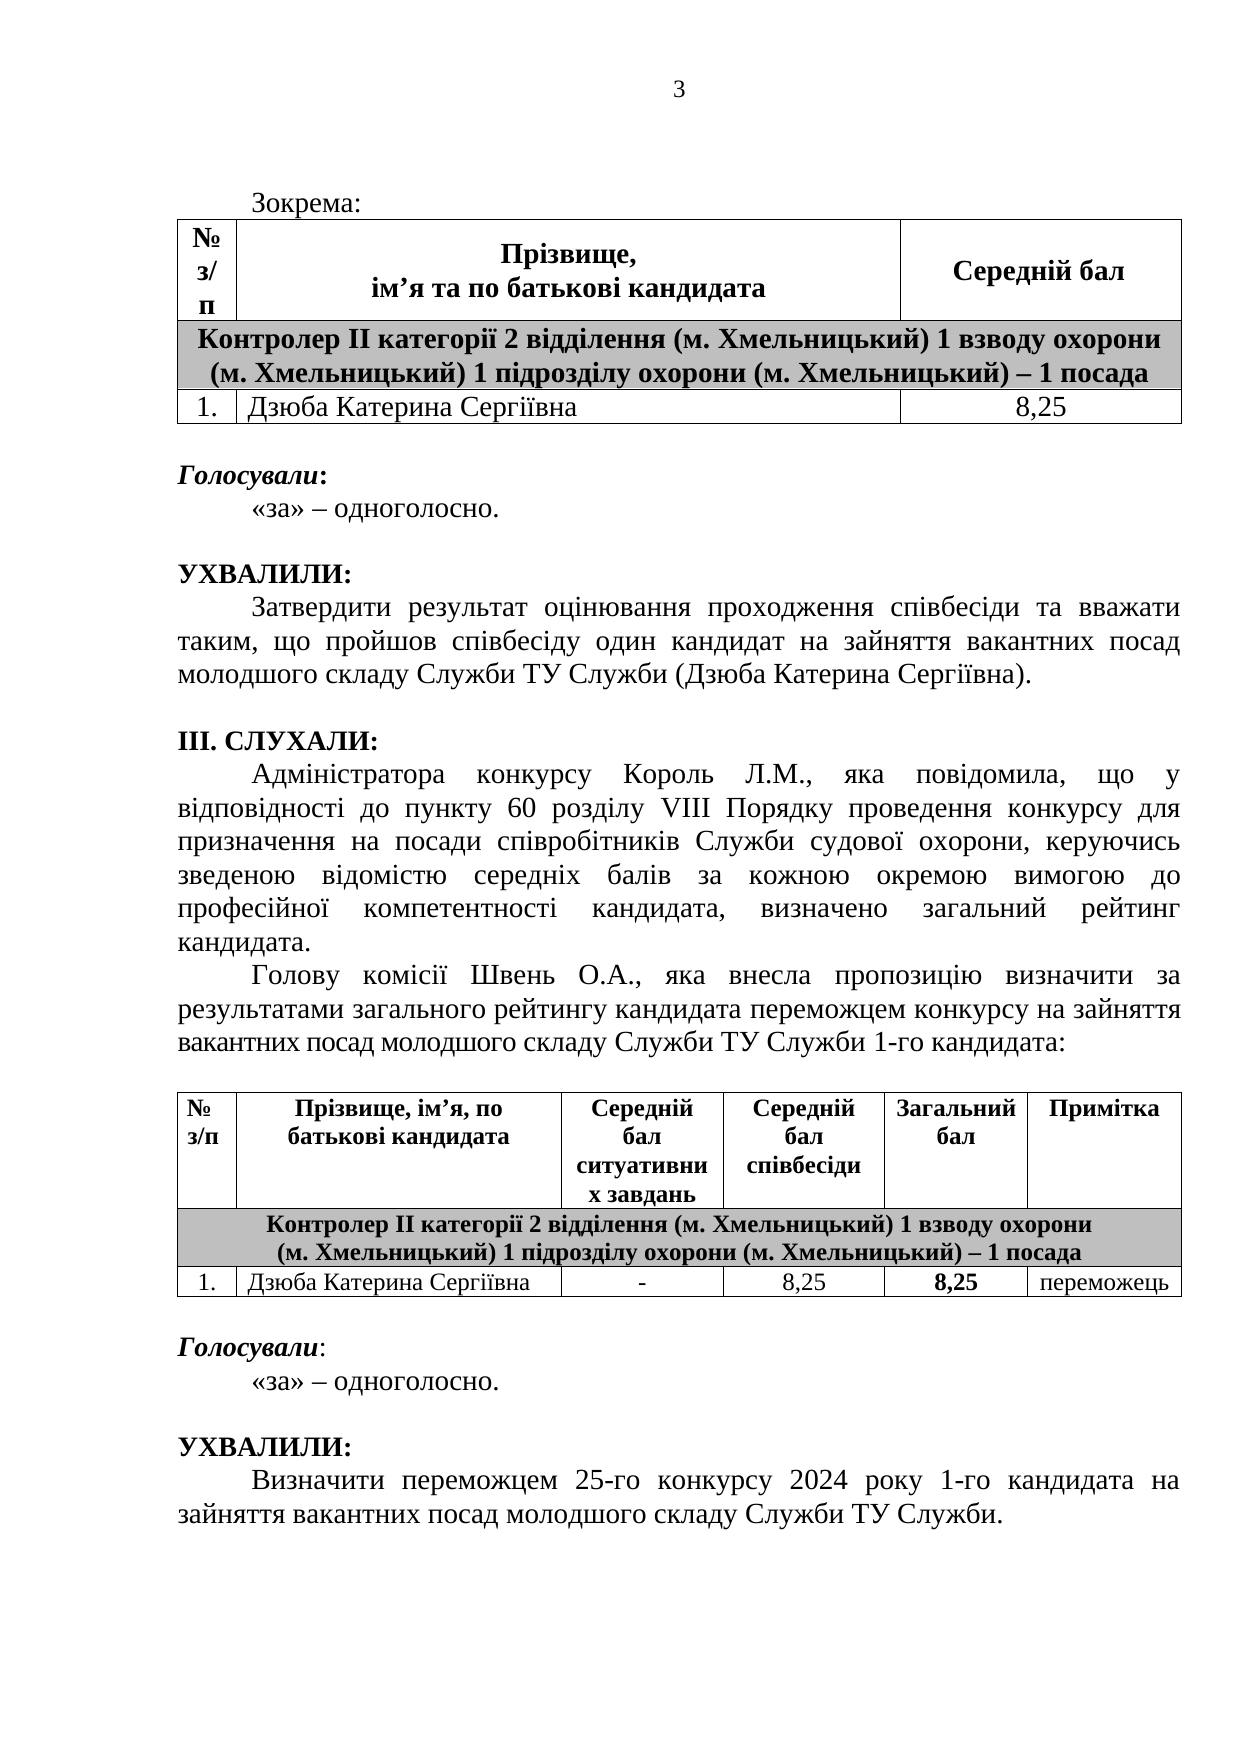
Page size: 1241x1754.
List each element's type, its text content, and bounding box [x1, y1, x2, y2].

text Голосували: [177, 1331, 1181, 1363]
text Адміністратора конкурсу Король Л.М., яка повідомила, що у відповідності до пункту 60 розділу VIII Порядку проведення конкурсу для призначення на посади співробітників Служби судової охорони, керуючись зведеною відомістю середніх балів за кожною окремою вимогою до професійної компетентності кандидата, визначено загальний рейтинг кандидата. [177, 756, 1181, 957]
text УХВАЛИЛИ: [177, 1430, 1181, 1462]
text ІІІ. СЛУХАЛИ: [177, 724, 1181, 756]
table_cell 8,25 [901, 390, 1181, 423]
table_header Загальний бал [885, 1093, 1027, 1208]
table_cell переможець [1028, 1267, 1181, 1296]
table_cell Контролер ІІ категорії 2 відділення (м. Хмельницький) 1 взводу охорони (м. Хмельницький) 1 підрозділу охорони (м. Хмельницький) – 1 посада [178, 1209, 1181, 1266]
table_cell Дзюба Катерина Сергіївна [237, 390, 900, 423]
table_cell - [562, 1267, 723, 1296]
table_header Прізвище, ім’я, по батькові кандидата [237, 1093, 561, 1208]
table_header Середній бал [901, 220, 1181, 320]
text Визначити переможцем 25-го конкурсу 2024 року 1-го кандидата на зайняття вакантних посад молодшого складу Служби ТУ Служби. [177, 1462, 1181, 1529]
table_cell 1. [178, 1267, 236, 1296]
table_cell 1. [178, 390, 236, 423]
text Затвердити результат оцінювання проходження співбесіди та вважати таким, що пройшов співбесіду один кандидат на зайняття вакантних посад молодшого складу Служби ТУ Служби (Дзюба Катерина Сергіївна). [177, 589, 1181, 690]
table_header № з/п [178, 1093, 236, 1208]
text Зокрема: [177, 185, 1181, 219]
text Голосували: [177, 458, 1192, 490]
text УХВАЛИЛИ: [177, 557, 1181, 589]
text Голову комісії Швень О.А., яка внесла пропозицію визначити за результатами загального рейтингу кандидата переможцем конкурсу на зайняття вакантних посад молодшого складу Служби ТУ Служби 1-го кандидата: [177, 957, 1181, 1058]
table_cell Контролер ІІ категорії 2 відділення (м. Хмельницький) 1 взводу охорони (м. Хмельницький) 1 підрозділу охорони (м. Хмельницький) – 1 посада [178, 321, 1181, 388]
table_cell Дзюба Катерина Сергіївна [237, 1267, 561, 1296]
table_header Примітка [1028, 1093, 1181, 1208]
table_cell 8,25 [724, 1267, 884, 1296]
table_cell 8,25 [885, 1267, 1027, 1296]
text «за» – одноголосно. [177, 490, 1181, 524]
table_header Середній бал ситуативних завдань [562, 1093, 723, 1208]
text «за» – одноголосно. [177, 1363, 1181, 1396]
table_header Прізвище, ім’я та по батькові кандидата [237, 220, 900, 320]
table_header № з/п [178, 220, 236, 320]
table_header Середній бал співбесіди [724, 1093, 884, 1208]
